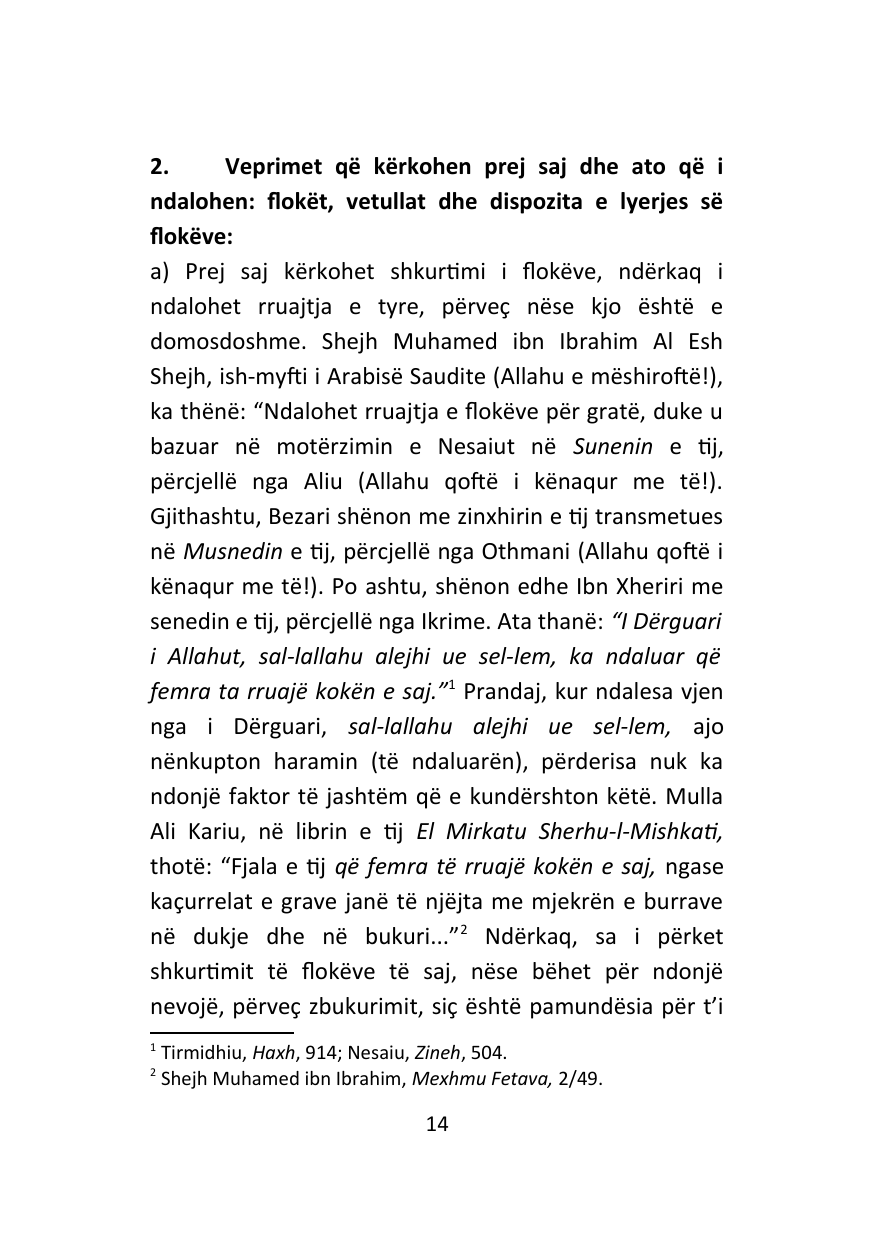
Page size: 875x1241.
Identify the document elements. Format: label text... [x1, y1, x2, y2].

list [150, 255, 724, 1021]
list Veprimet që kërkohen prej saj dhe ato që i ndalohen: flokët, vetullat dhe dispozita e lyerjes së flokëve: [150, 150, 724, 251]
